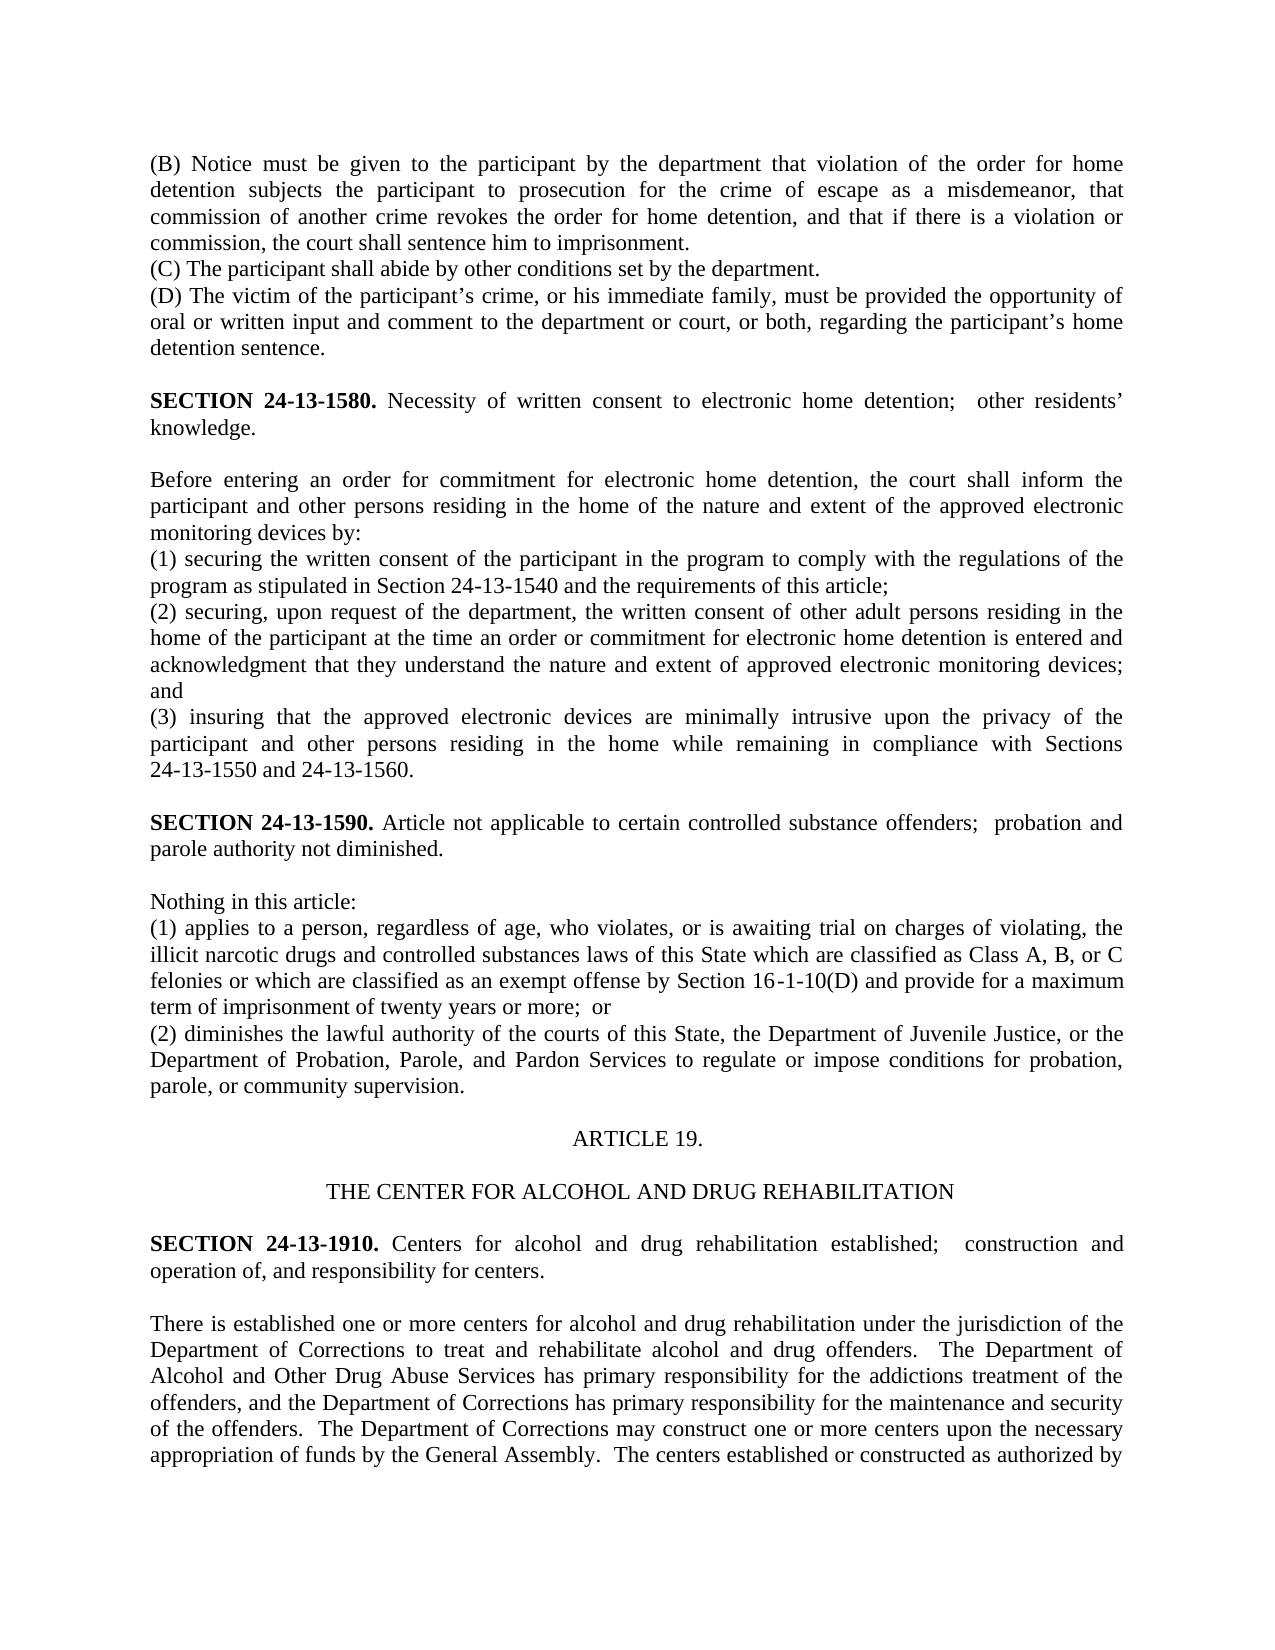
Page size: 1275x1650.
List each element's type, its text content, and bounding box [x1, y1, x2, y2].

text (B) Notice must be given to the participant by the department that violation of the order for home detention subjects the participant to prosecution for the crime of escape as a misdemeanor, that commission of another crime revokes the order for home detention, and that if there is a violation or commission, the court shall sentence him to imprisonment. [150, 150, 1125, 255]
text Nothing in this article: [150, 888, 1125, 914]
text (D) The victim of the participant’s crime, or his immediate family, must be provided the opportunity of oral or written input and comment to the department or court, or both, regarding the participant’s home detention sentence. [150, 282, 1125, 361]
text (2) diminishes the lawful authority of the courts of this State, the Department of Juvenile Justice, or the Department of Probation, Parole, and Pardon Services to regulate or impose conditions for probation, parole, or community supervision. [150, 1020, 1125, 1099]
text (1) securing the written consent of the participant in the program to comply with the regulations of the program as stipulated in Section 24-13-1540 and the requirements of this article; [150, 545, 1125, 598]
text (C) The participant shall abide by other conditions set by the department. [150, 255, 1125, 282]
text (2) securing, upon request of the department, the written consent of other adult persons residing in the home of the participant at the time an order or commitment for electronic home detention is entered and acknowledgment that they understand the nature and extent of approved electronic monitoring devices; and [150, 598, 1125, 703]
text Before entering an order for commitment for electronic home detention, the court shall inform the participant and other persons residing in the home of the nature and extent of the approved electronic monitoring devices by: [150, 466, 1125, 545]
text (3) insuring that the approved electronic devices are minimally intrusive upon the privacy of the participant and other persons residing in the home while remaining in compliance with Sections 24-13-1550 and 24-13-1560. [150, 703, 1125, 782]
text SECTION 24-13-1910. Centers for alcohol and drug rehabilitation established; construction and operation of, and responsibility for centers. [150, 1231, 1125, 1283]
text SECTION 24-13-1580. Necessity of written consent to electronic home detention; other residents’ knowledge. [150, 387, 1125, 440]
text THE CENTER FOR ALCOHOL AND DRUG REHABILITATION [150, 1178, 1125, 1204]
text SECTION 24-13-1590. Article not applicable to certain controlled substance offenders; probation and parole authority not diminished. [150, 809, 1125, 862]
text ARTICLE 19. [150, 1125, 1125, 1151]
text (1) applies to a person, regardless of age, who violates, or is awaiting trial on charges of violating, the illicit narcotic drugs and controlled substances laws of this State which are classified as Class A, B, or C felonies or which are classified as an exempt offense by Section 16-1-10(D) and provide for a maximum term of imprisonment of twenty years or more; or [150, 914, 1125, 1020]
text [150, 1309, 1125, 1468]
